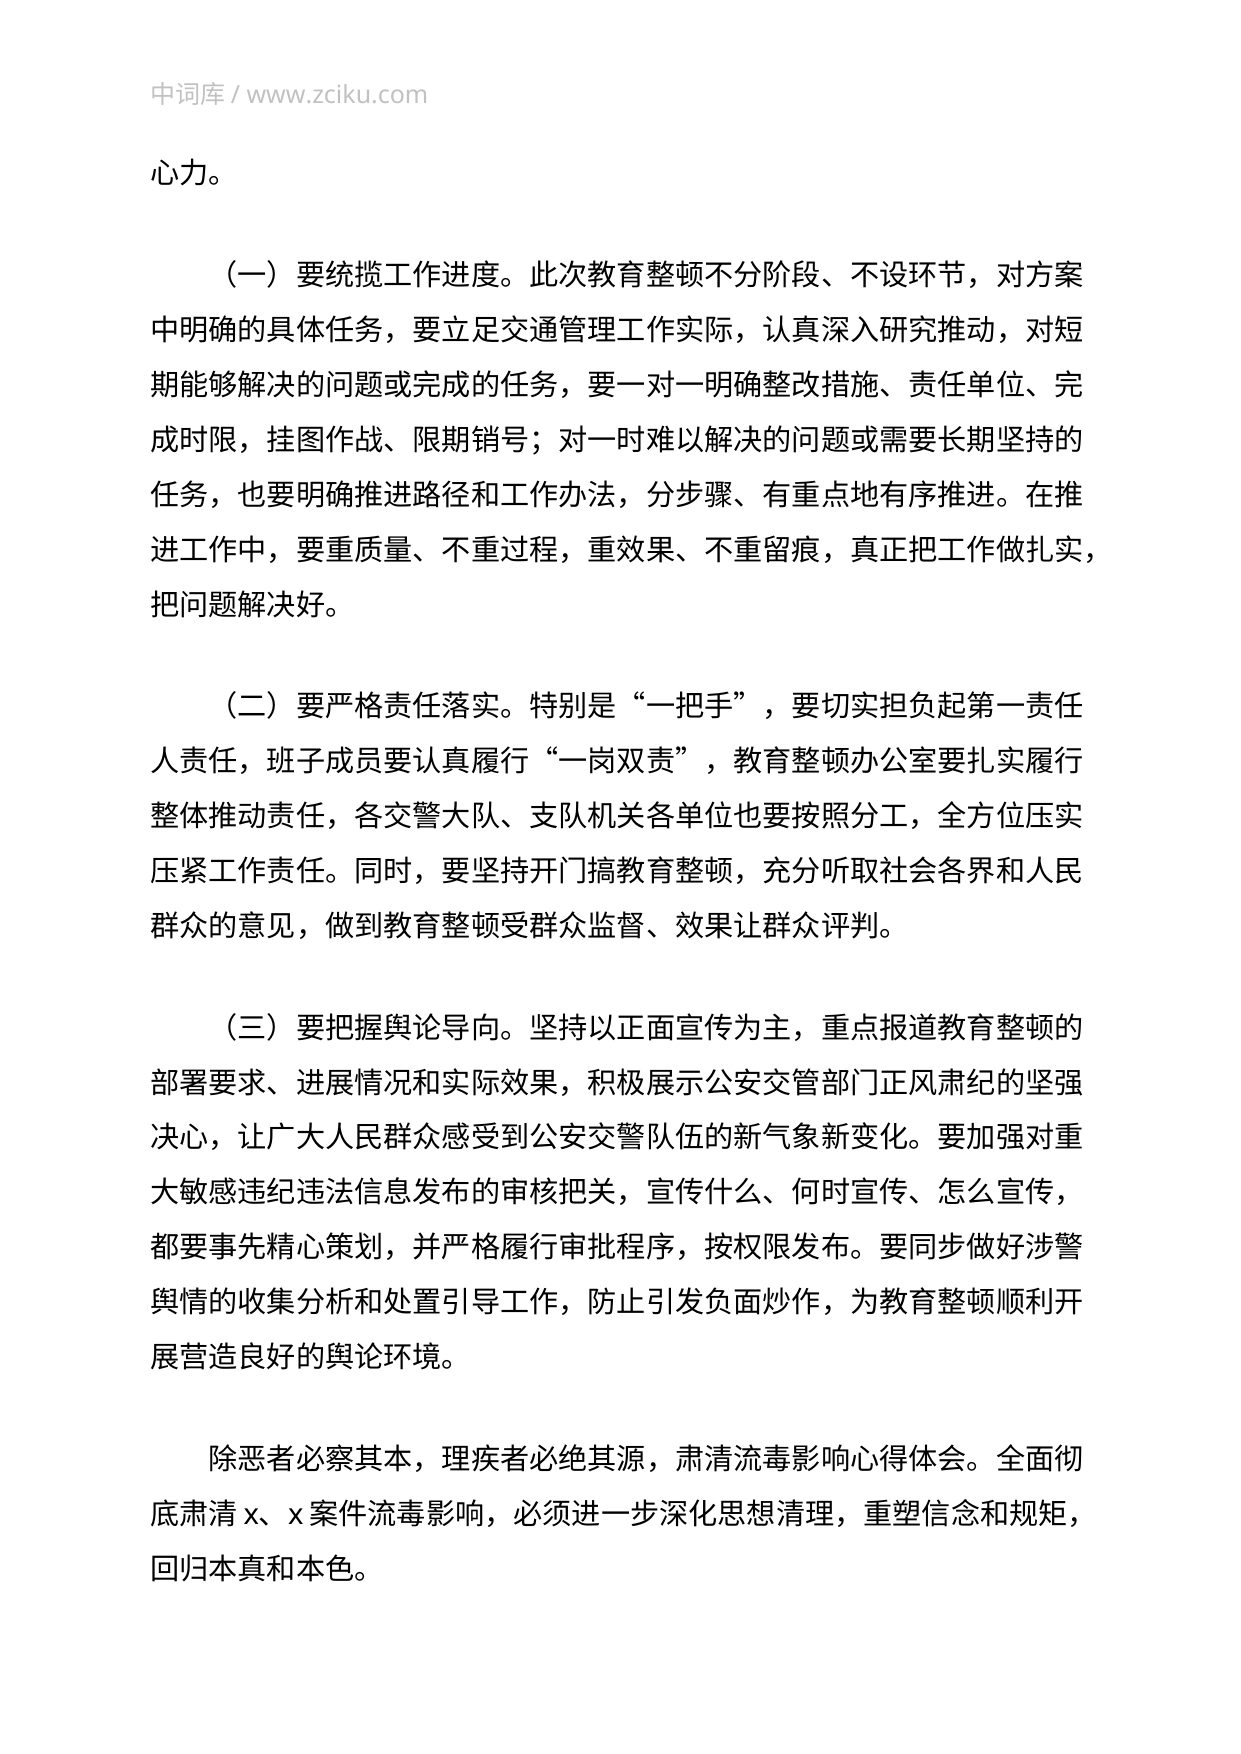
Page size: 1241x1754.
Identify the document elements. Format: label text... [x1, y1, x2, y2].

text （一）要统揽工作进度。此次教育整顿不分阶段、不设环节，对方案中明确的具体任务，要立足交通管理工作实际，认真深入研究推动，对短期能够解决的问题或完成的任务，要一对一明确整改措施、责任单位、完成时限，挂图作战、限期销号；对一时难以解决的问题或需要长期坚持的任务，也要明确推进路径和工作办法，分步骤、有重点地有序推进。在推进工作中，要重质量、不重过程，重效果、不重留痕，真正把工作做扎实，把问题解决好。 [150, 252, 1090, 623]
text 除恶者必察其本，理疾者必绝其源，肃清流毒影响心得体会。全面彻底肃清x、x案件流毒影响，必须进一步深化思想清理，重塑信念和规矩，回归本真和本色。 [150, 1435, 1090, 1588]
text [150, 150, 1090, 192]
text （二）要严格责任落实。特别是“一把手”，要切实担负起第一责任人责任，班子成员要认真履行“一岗双责”，教育整顿办公室要扎实履行整体推动责任，各交警大队、支队机关各单位也要按照分工，全方位压实压紧工作责任。同时，要坚持开门搞教育整顿，充分听取社会各界和人民群众的意见，做到教育整顿受群众监督、效果让群众评判。 [150, 683, 1090, 945]
text （三）要把握舆论导向。坚持以正面宣传为主，重点报道教育整顿的部署要求、进展情况和实际效果，积极展示公安交管部门正风肃纪的坚强决心，让广大人民群众感受到公安交警队伍的新气象新变化。要加强对重大敏感违纪违法信息发布的审核把关，宣传什么、何时宣传、怎么宣传，都要事先精心策划，并严格履行审批程序，按权限发布。要同步做好涉警舆情的收集分析和处置引导工作，防止引发负面炒作，为教育整顿顺利开展营造良好的舆论环境。 [150, 1004, 1090, 1376]
